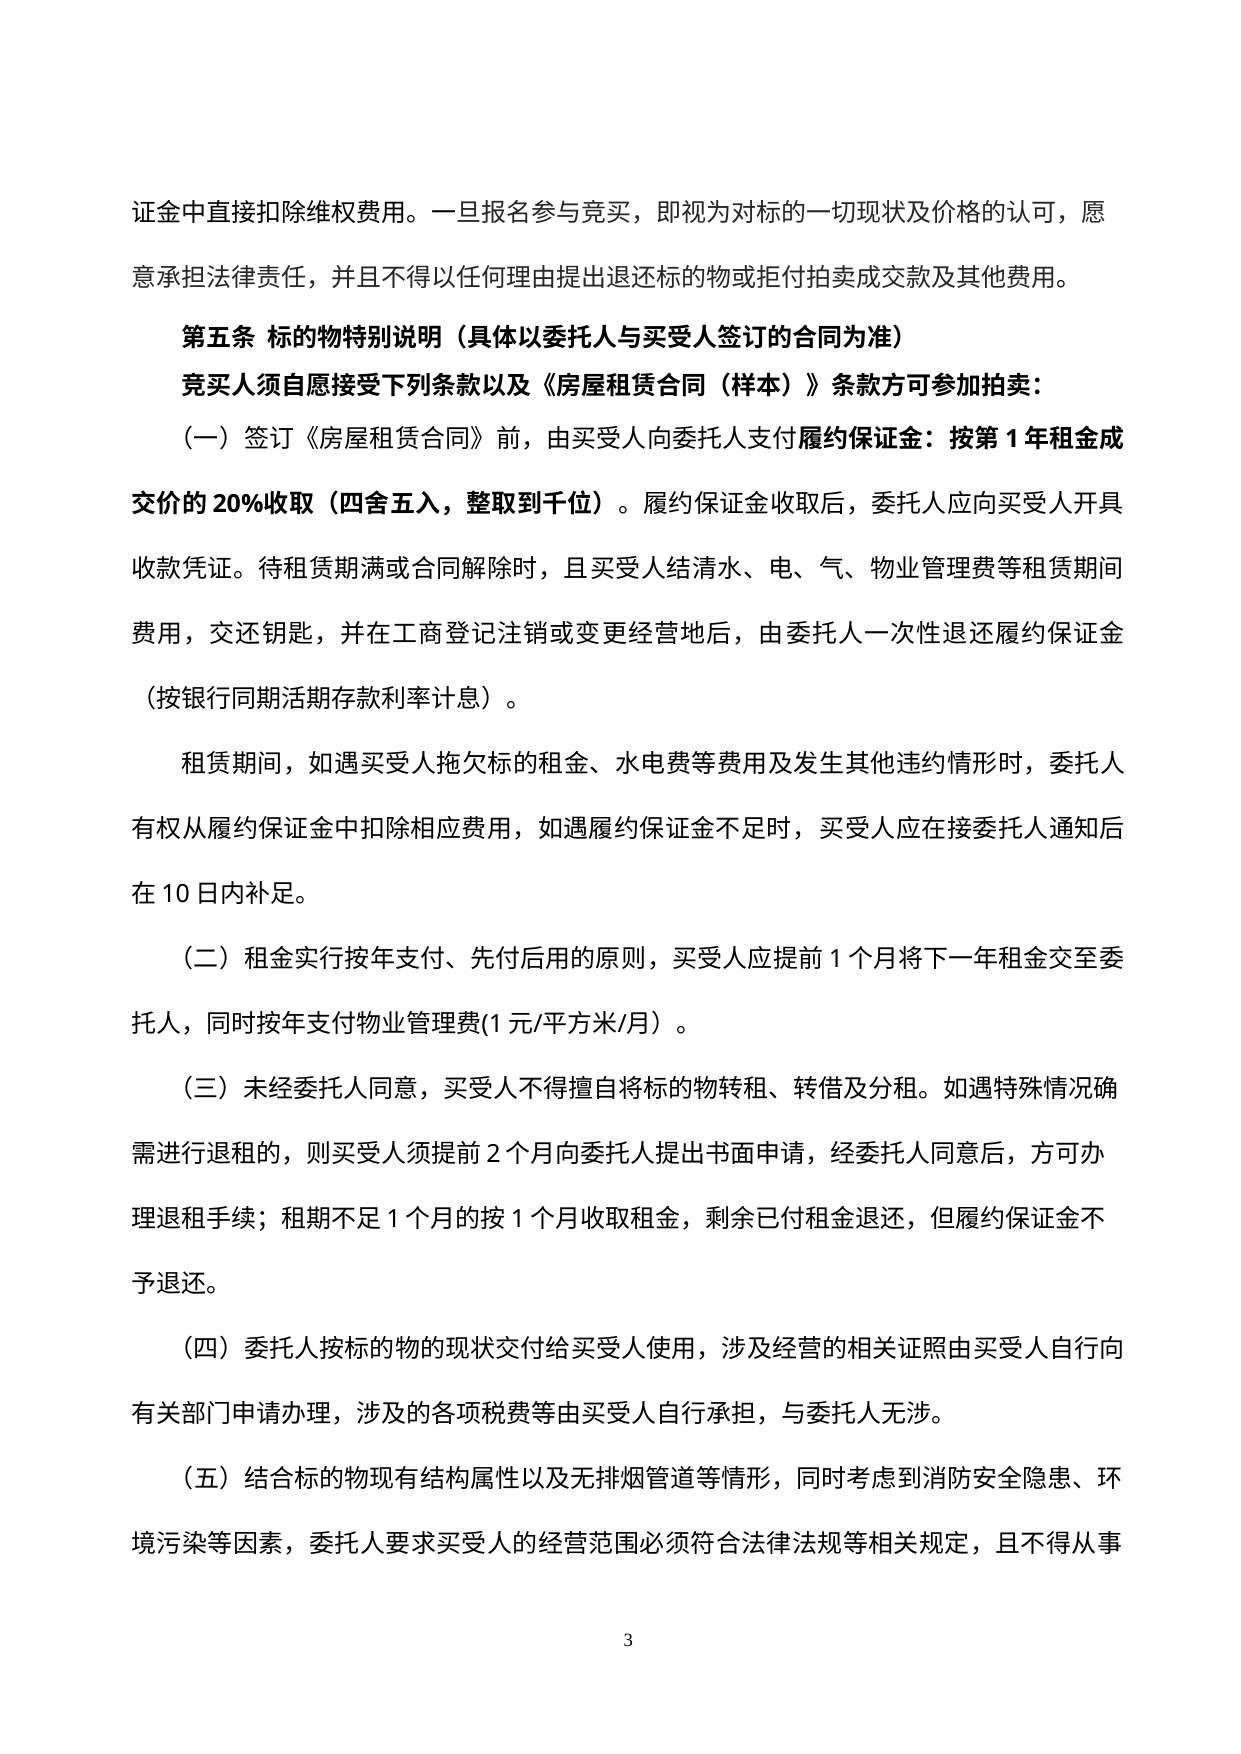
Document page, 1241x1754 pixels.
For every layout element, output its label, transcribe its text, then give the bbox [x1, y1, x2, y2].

text （三）未经委托人同意，买受人不得擅自将标的物转租、转借及分租。如遇特殊情况确需进行退租的，则买受人须提前2个月向委托人提出书面申请，经委托人同意后，方可办理退租手续；租期不足1个月的按1个月收取租金，剩余已付租金退还，但履约保证金不予退还。 [131, 1054, 1125, 1314]
text 第五条 标的物特别说明（具体以委托人与买受人签订的合同为准） [131, 308, 1125, 356]
list （一）签订《房屋租赁合同》前，由买受人向委托人支付履约保证金：按第1年租金成交价的20%收取（四舍五入，整取到千位）。履约保证金收取后，委托人应向买受人开具收款凭证。待租赁期满或合同解除时，且买受人结清水、电、气、物业管理费等租赁期间费用，交还钥匙，并在工商登记注销或变更经营地后，由委托人一次性退还履约保证金（按银行同期活期存款利率计息）。 [131, 404, 1125, 729]
text （四）委托人按标的物的现状交付给买受人使用，涉及经营的相关证照由买受人自行向有关部门申请办理，涉及的各项税费等由买受人自行承担，与委托人无涉。 [131, 1314, 1125, 1444]
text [131, 1444, 1125, 1574]
text 竞买人须自愿接受下列条款以及《房屋租赁合同（样本）》条款方可参加拍卖： [131, 356, 1125, 404]
text （二）租金实行按年支付、先付后用的原则，买受人应提前1个月将下一年租金交至委托人，同时按年支付物业管理费(1元/平方米/月）。 [131, 924, 1125, 1054]
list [131, 178, 1125, 308]
text 租赁期间，如遇买受人拖欠标的租金、水电费等费用及发生其他违约情形时，委托人有权从履约保证金中扣除相应费用，如遇履约保证金不足时，买受人应在接委托人通知后在10日内补足。 [131, 729, 1125, 924]
